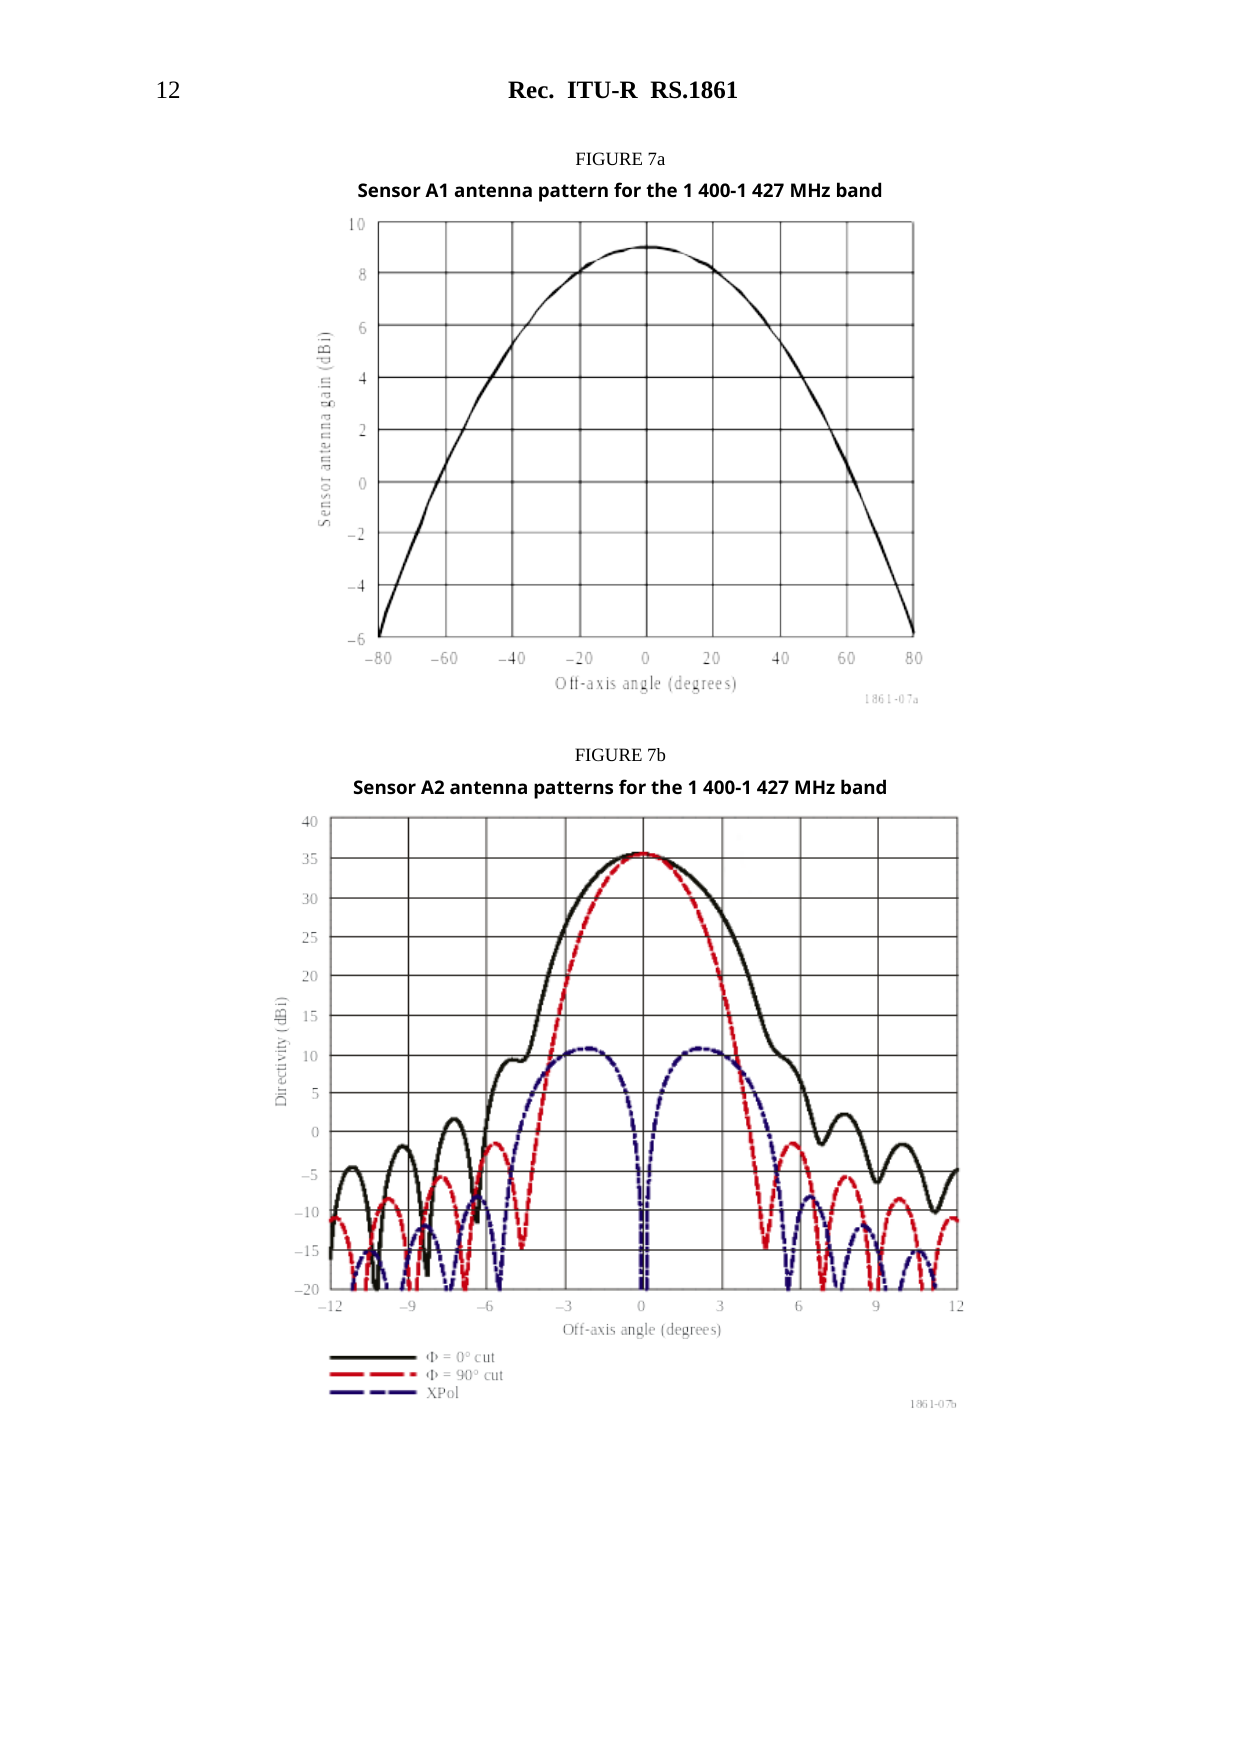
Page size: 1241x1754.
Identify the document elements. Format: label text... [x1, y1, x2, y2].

title Sensor A2 antenna patterns for the 1 400-1 427 MHz band [118, 774, 1122, 800]
title Sensor A1 antenna pattern for the 1 400-1 427 MHz band [118, 178, 1122, 203]
text FIGURE 7a [118, 148, 1122, 169]
text FIGURE 7b [118, 744, 1122, 766]
